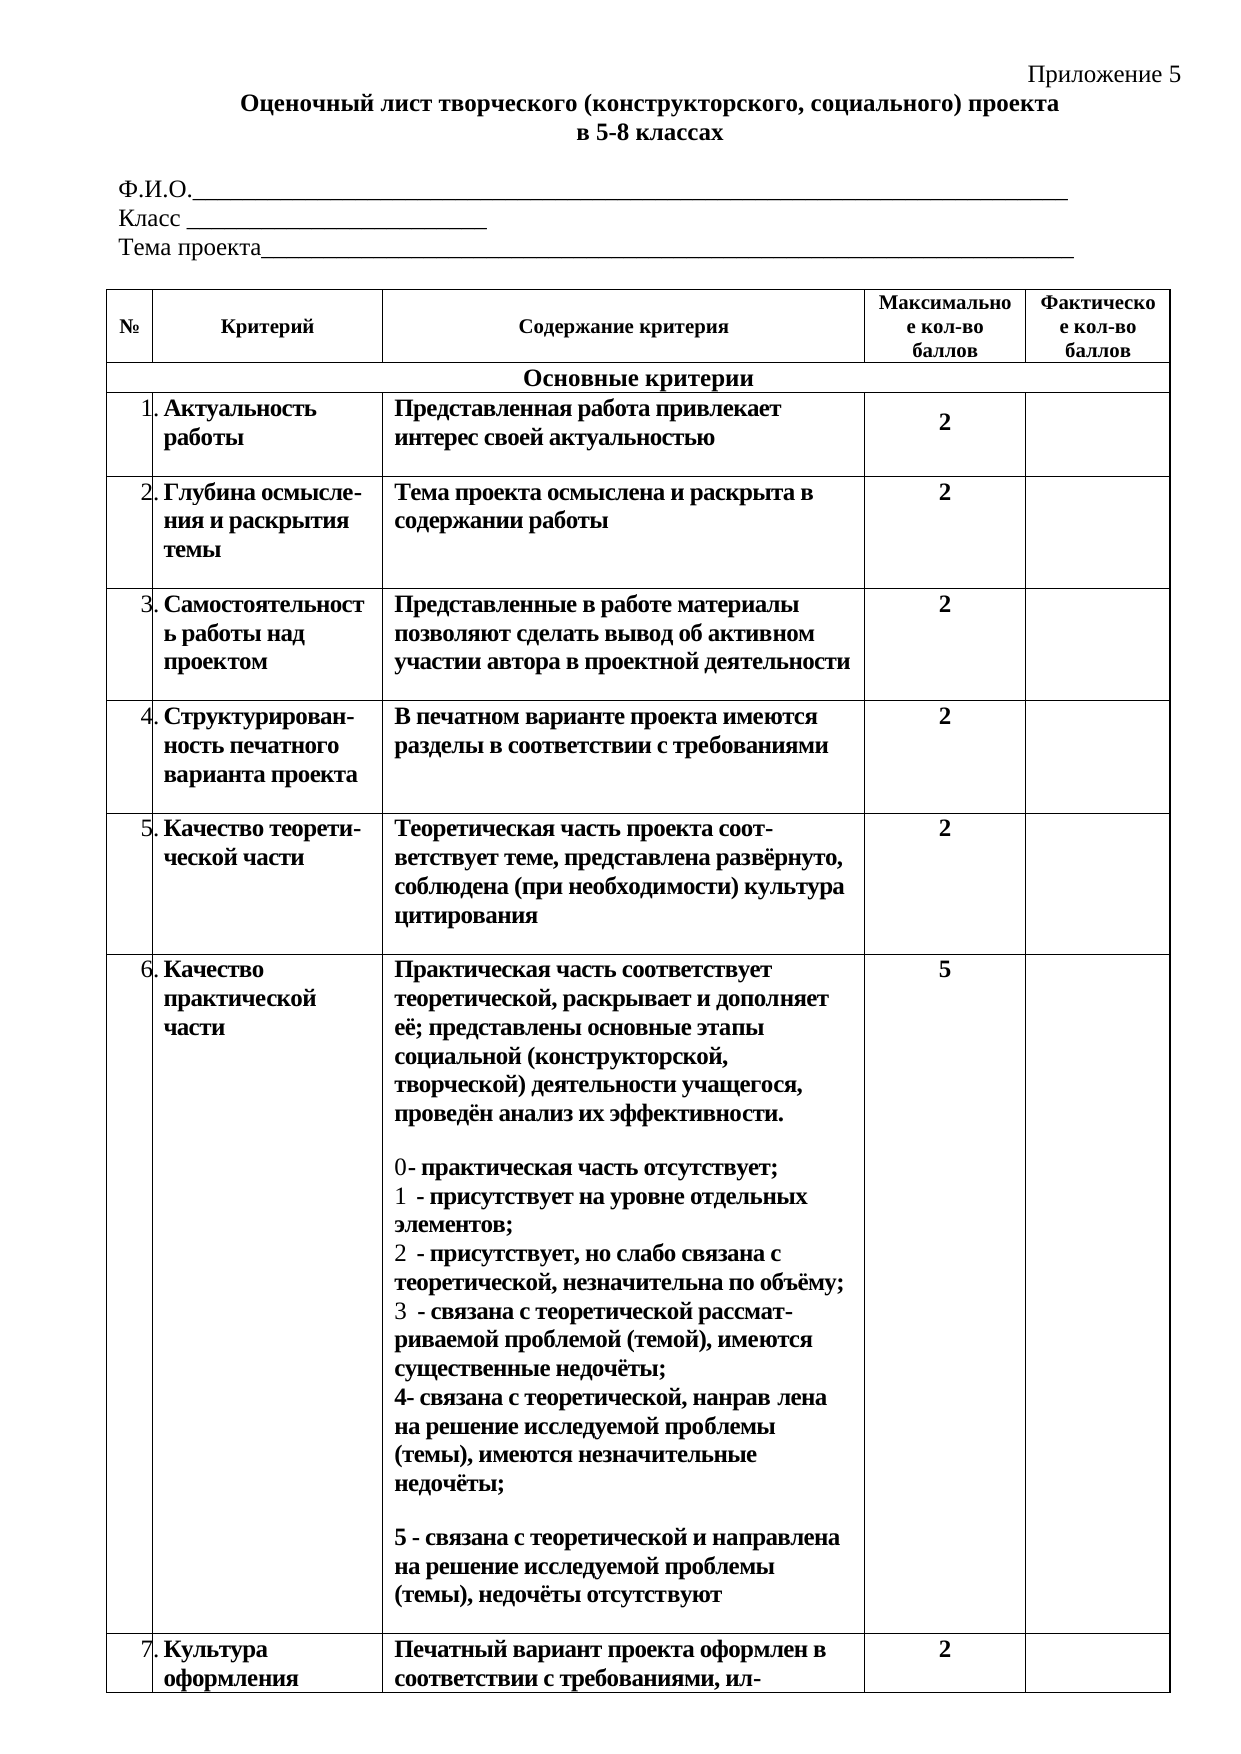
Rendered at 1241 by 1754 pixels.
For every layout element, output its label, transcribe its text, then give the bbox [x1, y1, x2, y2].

text Оценочный лист творческого (конструкторского, социального) проекта [118, 88, 1181, 117]
table_cell 2 [865, 814, 1025, 953]
table_cell [1026, 814, 1169, 953]
table_cell [107, 814, 152, 953]
table_cell Теоретическая часть проекта соответствует теме, представлена развёрнуто, соблюдена (при необходимости) культура цитирования [383, 814, 864, 953]
table_cell Представленные в работе материалы позволяют сделать вывод об активном участии автора в проектной деятельности [383, 589, 864, 700]
table_cell Представленная работа привлекает интерес своей актуальностью [383, 393, 864, 476]
text в 5-8 классах [118, 117, 1181, 145]
table_cell [1026, 701, 1169, 812]
text Класс ________________________ [118, 203, 1181, 232]
table_header Фактическое кол-во баллов [1026, 290, 1169, 362]
table_cell В печатном варианте проекта имеются разделы в соответствии с требованиями [383, 701, 864, 812]
table_cell Основные критерии [107, 363, 1169, 392]
text Ф.И.О.______________________________________________________________________ [118, 174, 1181, 203]
table_cell Культура оформления печатного варианта проекта [268, 1634, 382, 1692]
table_cell 2 [865, 589, 1025, 700]
table_cell Качество теоретической части [153, 814, 382, 953]
table_header Критерий [153, 290, 382, 362]
text Приложение 5 [118, 59, 1181, 88]
table_cell [107, 393, 152, 476]
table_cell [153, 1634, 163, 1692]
table_cell 2 [865, 701, 1025, 812]
text Тема проекта_________________________________________________________________ [118, 232, 1181, 260]
table_header Максимальное кол-во баллов [865, 290, 1025, 362]
table_cell [1026, 477, 1169, 588]
table_cell [107, 589, 152, 700]
table_header № [107, 290, 152, 362]
table_cell Качество практической части [153, 955, 382, 1633]
table_cell Актуальность работы [153, 393, 382, 476]
table_cell Глубина осмысления и раскрытия темы [153, 477, 382, 588]
table_cell Самостоятельность работы над проектом [153, 589, 382, 700]
table_cell [1026, 955, 1169, 1633]
table_cell [107, 1634, 152, 1692]
table_cell 2 [865, 1634, 1025, 1692]
table_cell Тема проекта осмыслена и раскрыта в содержании работы [383, 477, 864, 588]
table_cell 2 [865, 393, 1025, 476]
table_cell [107, 955, 152, 1633]
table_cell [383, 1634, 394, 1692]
table_cell 5 [865, 955, 1025, 1633]
table_cell [1026, 393, 1169, 476]
table_cell Структурированность печатного варианта проекта [153, 701, 382, 812]
table_cell [107, 477, 152, 588]
table_cell 2 [865, 477, 1025, 588]
table_cell [107, 701, 152, 812]
table_cell Практическая часть соответствует теоретической, раскрывает и дополняет её; представлены основные этапы социальной (конструкторской, творческой) деятельности учащегося, проведён анализ их эффективности. - практическая часть отсутствует; - присутствует на уровне отдельных элементов; - присутствует, но слабо связана с теоретической, незначительна по объёму; - связана с теоретической рассматриваемой проблемой (темой), имеются существенные недочёты; 4- связана с теоретической, нанрав лена на решение исследуемой проблемы (темы), имеются незначительные недочёты; 5 - связана с теоретической и направлена на решение исследуемой проблемы (темы), недочёты отсутствуют [383, 955, 864, 1633]
table_header Содержание критерия [383, 290, 864, 362]
table_cell [1026, 589, 1169, 700]
table_cell [1026, 1634, 1169, 1692]
